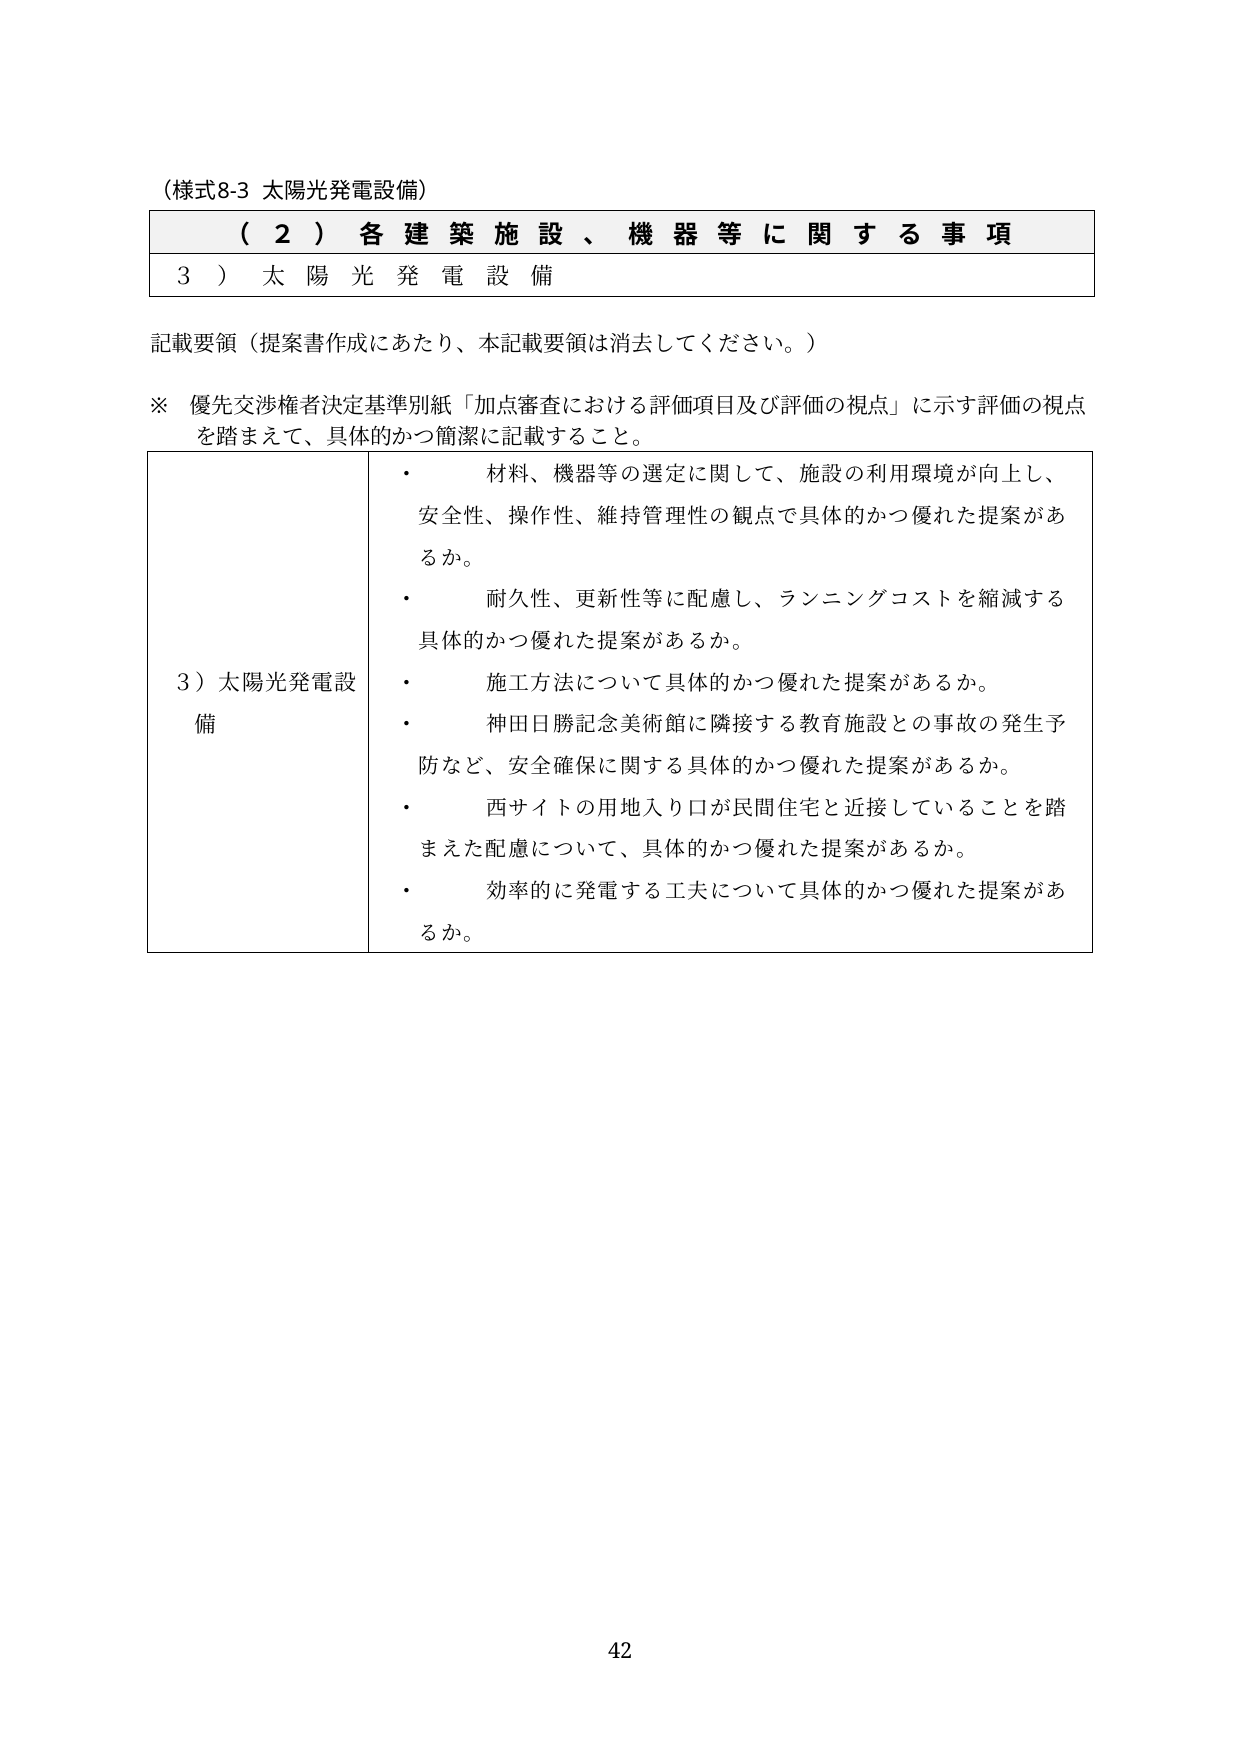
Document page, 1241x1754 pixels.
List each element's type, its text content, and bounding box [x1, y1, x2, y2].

table_header ３）太陽光発電設備 [148, 452, 368, 952]
table_cell ３）太陽光発電設備 [150, 254, 1094, 296]
text ※ 優先交渉権者決定基準別紙「加点審査における評価項目及び評価の視点」に示す評価の視点を踏まえて、具体的かつ簡潔に記載すること。 [150, 388, 1090, 451]
text 記載要領（提案書作成にあたり、本記載要領は消去してください。） [150, 327, 1090, 358]
table_header （２）各建築施設、機器等に関する事項 [150, 211, 1094, 253]
table_header 材料、機器等の選定に関して、施設の利用環境が向上し、安全性、操作性、維持管理性の観点で具体的かつ優れた提案があるか。 耐久性、更新性等に配慮し、ランニングコストを縮減する具体的かつ優れた提案があるか。 施工方法について具体的かつ優れた提案があるか。 神田日勝記念美術館に隣接する教育施設との事故の発生予防など、安全確保に関する具体的かつ優れた提案があるか。 西サイトの用地入り口が民間住宅と近接していることを踏まえた配慮について、具体的かつ優れた提案があるか。 効率的に発電する工夫について具体的かつ優れた提案があるか。 [369, 452, 1092, 952]
subtitle （様式8-3 太陽光発電設備） [150, 169, 1090, 210]
